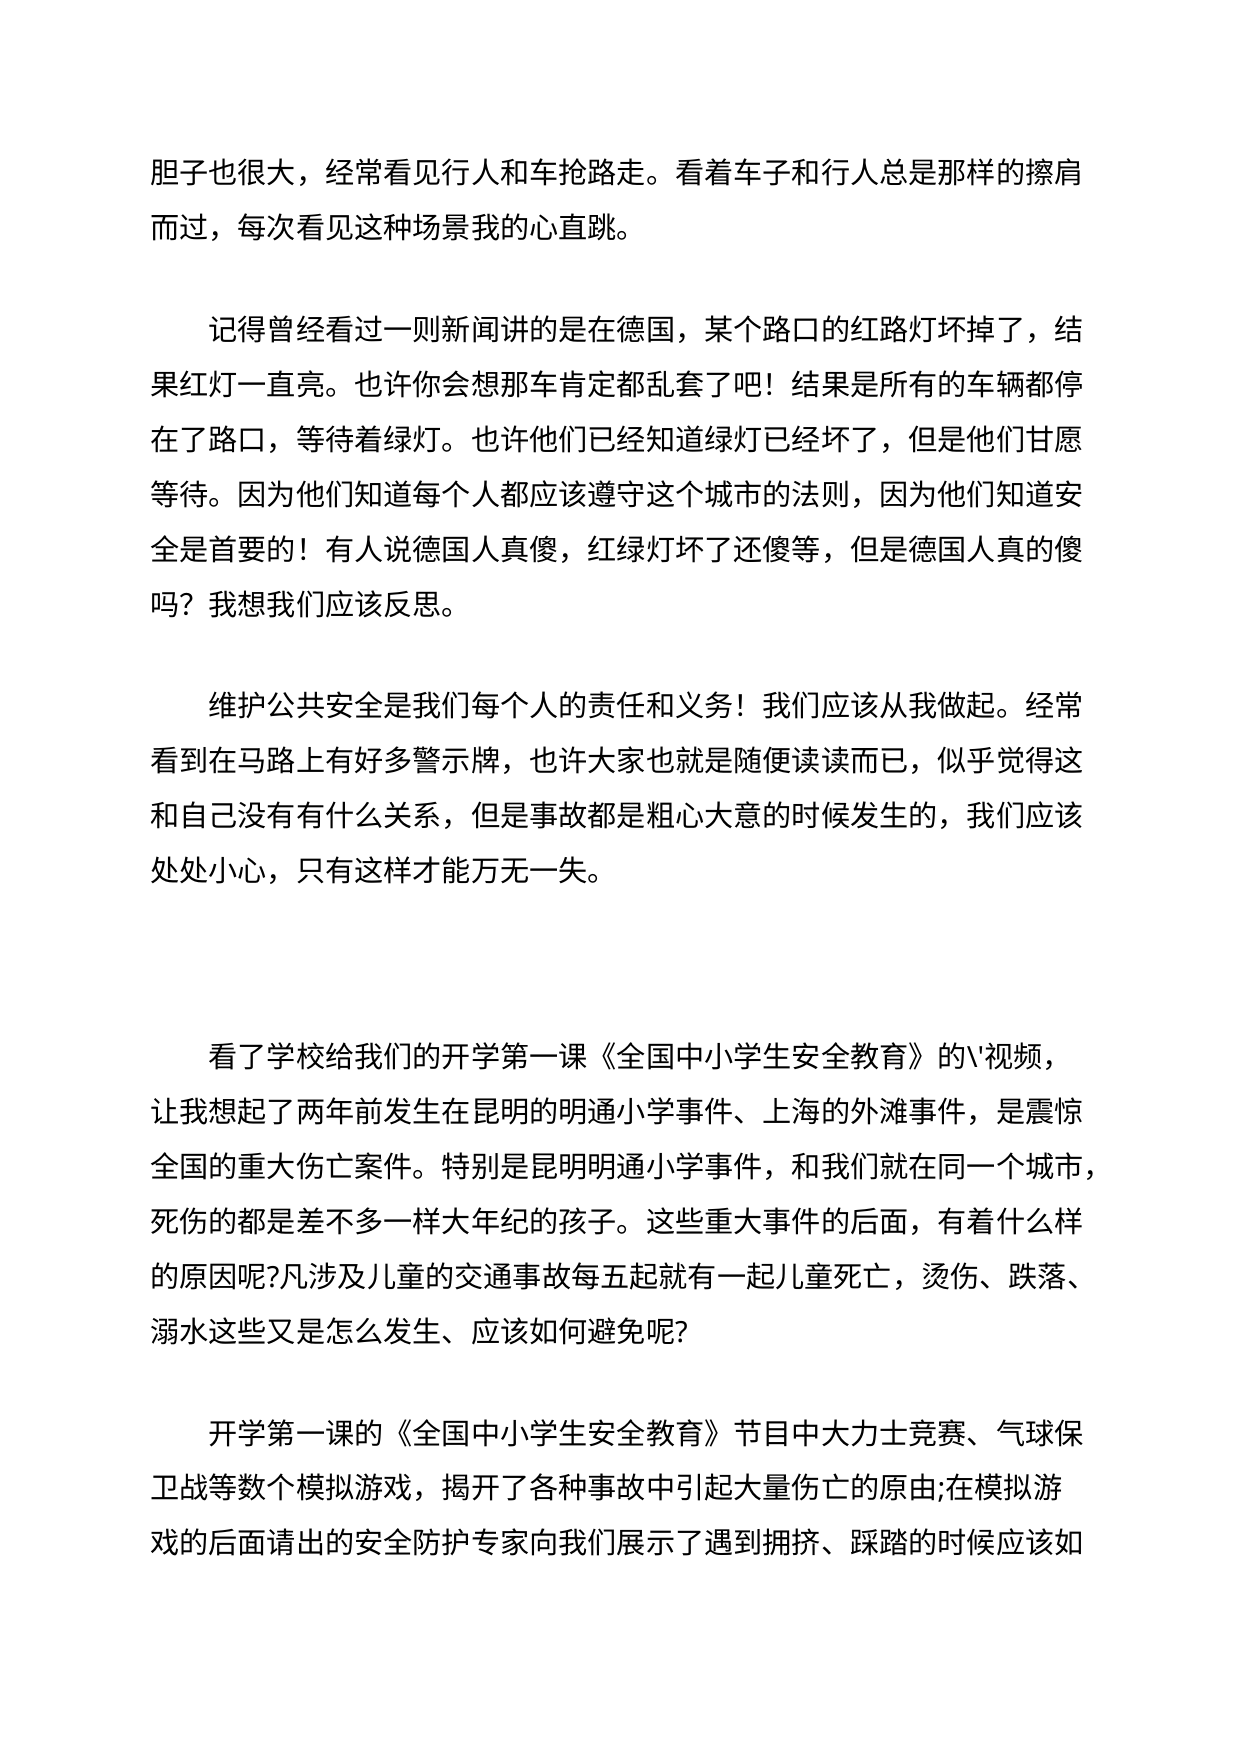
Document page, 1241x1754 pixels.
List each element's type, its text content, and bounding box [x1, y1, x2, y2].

text 看了学校给我们的开学第一课《全国中小学生安全教育》的\'视频，让我想起了两年前发生在昆明的明通小学事件、上海的外滩事件，是震惊全国的重大伤亡案件。特别是昆明明通小学事件，和我们就在同一个城市，死伤的都是差不多一样大年纪的孩子。这些重大事件的后面，有着什么样的原因呢?凡涉及儿童的交通事故每五起就有一起儿童死亡，烫伤、跌落、溺水这些又是怎么发生、应该如何避免呢? [150, 1033, 1090, 1351]
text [150, 1410, 1090, 1562]
text 记得曾经看过一则新闻讲的是在德国，某个路口的红路灯坏掉了，结果红灯一直亮。也许你会想那车肯定都乱套了吧！结果是所有的车辆都停在了路口，等待着绿灯。也许他们已经知道绿灯已经坏了，但是他们甘愿等待。因为他们知道每个人都应该遵守这个城市的法则，因为他们知道安全是首要的！有人说德国人真傻，红绿灯坏了还傻等，但是德国人真的傻吗？我想我们应该反思。 [150, 307, 1090, 623]
text 维护公共安全是我们每个人的责任和义务！我们应该从我做起。经常看到在马路上有好多警示牌，也许大家也就是随便读读而已，似乎觉得这和自己没有有什么关系，但是事故都是粗心大意的时候发生的，我们应该处处小心，只有这样才能万无一失。 [150, 683, 1090, 890]
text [150, 150, 1090, 247]
